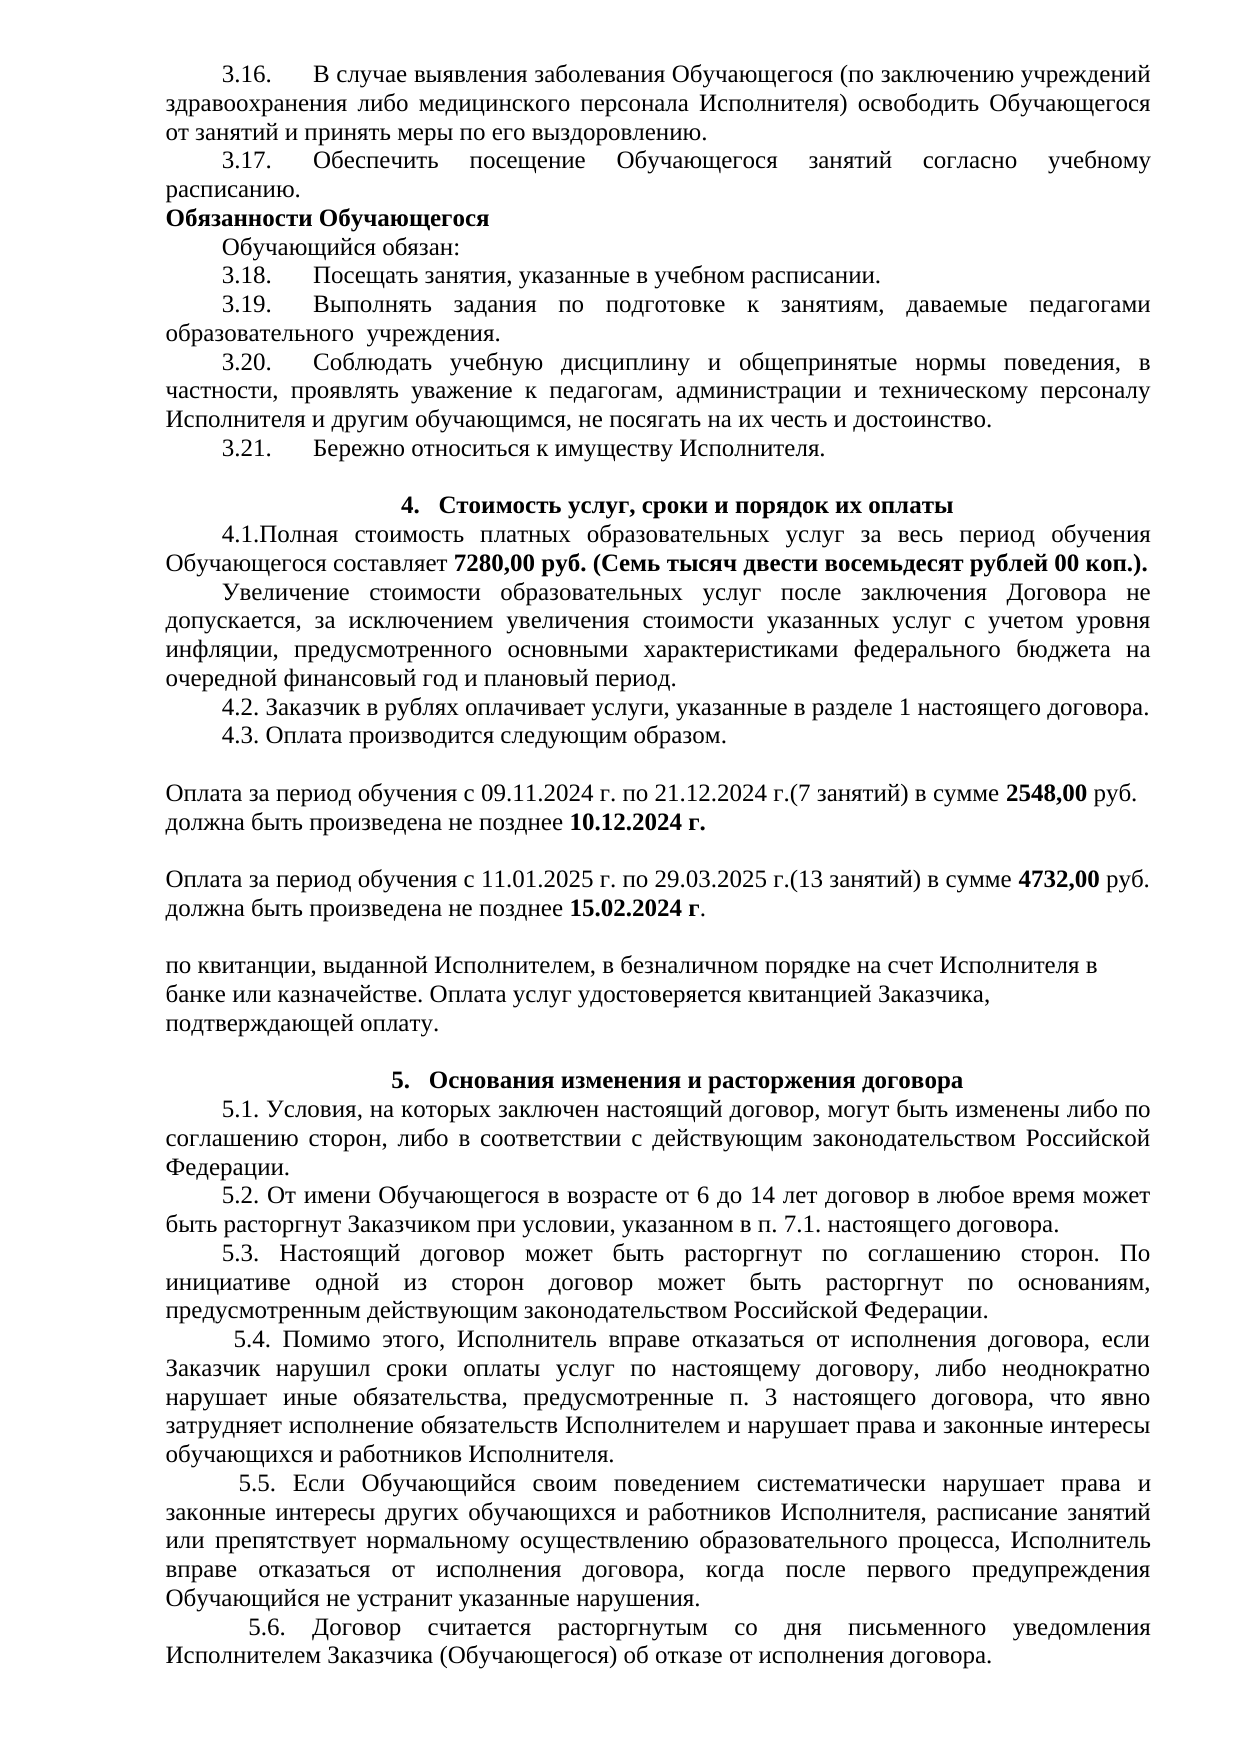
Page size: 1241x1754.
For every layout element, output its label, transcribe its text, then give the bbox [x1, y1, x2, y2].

text Оплата за период обучения с 11.01.2025 г. по 29.03.2025 г.(13 занятий) в сумме 4732,00 руб. должна быть произведена не позднее 15.02.2024 г. [165, 864, 1152, 922]
text Обязанности Обучающегося [165, 203, 1152, 232]
text 5.3. Настоящий договор может быть расторгнут по соглашению сторон. По инициативе одной из сторон договор может быть расторгнут по основаниям, предусмотренным действующим законодательством Российской Федерации. [165, 1238, 1152, 1324]
text Увеличение стоимости образовательных услуг после заключения Договора не допускается, за исключением увеличения стоимости указанных услуг с учетом уровня инфляции, предусмотренного основными характеристиками федерального бюджета на очередной финансовый год и плановый период. [165, 577, 1152, 692]
list Обеспечить посещение Обучающегося занятий согласно учебному расписанию. [165, 145, 1152, 203]
list Бережно относиться к имуществу Исполнителя. [165, 433, 1152, 462]
text 5.2. От имени Обучающегося в возрасте от 6 до 14 лет договор в любое время может быть расторгнут Заказчиком при условии, указанном в п. 7.1. настоящего договора. [165, 1180, 1152, 1238]
text Оплата за период обучения с 09.11.2024 г. по 21.12.2024 г.(7 занятий) в сумме 2548,00 руб. должна быть произведена не позднее 10.12.2024 г. [165, 778, 1152, 835]
list Соблюдать учебную дисциплину и общепринятые нормы поведения, в частности, проявлять уважение к педагогам, администрации и техническому персоналу Исполнителя и другим обучающимся, не посягать на их честь и достоинство. [165, 347, 1152, 433]
list Выполнять задания по подготовке к занятиям, даваемые педагогами образовательного учреждения. [165, 289, 1152, 347]
text 5.5. Если Обучающийся своим поведением систематически нарушает права и законные интересы других обучающихся и работников Исполнителя, расписание занятий или препятствует нормальному осуществлению образовательного процесса, Исполнитель вправе отказаться от исполнения договора, когда после первого предупреждения Обучающийся не устранит указанные нарушения. [165, 1468, 1152, 1612]
text 4.1.Полная стоимость платных образовательных услуг за весь период обучения Обучающегося составляет 7280,00 руб. (Семь тысяч двести восемьдесят рублей 00 коп.). [165, 519, 1152, 577]
list Стоимость услуг, сроки и порядок их оплаты [203, 490, 1152, 519]
text Обучающийся обязан: [222, 232, 1152, 260]
list Посещать занятия, указанные в учебном расписании. [165, 260, 1152, 289]
text 4.2. Заказчик в рублях оплачивает услуги, указанные в разделе 1 настоящего договора. [165, 692, 1152, 720]
list Основания изменения и расторжения договора [203, 1065, 1152, 1094]
text 5.4. Помимо этого, Исполнитель вправе отказаться от исполнения договора, если Заказчик нарушил сроки оплаты услуг по настоящему договору, либо неоднократно нарушает иные обязательства, предусмотренные п. 3 настоящего договора, что явно затрудняет исполнение обязательств Исполнителем и нарушает права и законные интересы обучающихся и работников Исполнителя. [165, 1324, 1152, 1468]
text 5.1. Условия, на которых заключен настоящий договор, могут быть изменены либо по соглашению сторон, либо в соответствии с действующим законодательством Российской Федерации. [165, 1094, 1152, 1180]
text 4.3. Оплата производится следующим образом. [165, 720, 1152, 749]
list В случае выявления заболевания Обучающегося (по заключению учреждений здравоохранения либо медицинского персонала Исполнителя) освободить Обучающегося от занятий и принять меры по его выздоровлению. [165, 59, 1152, 145]
text 5.6. Договор считается расторгнутым со дня письменного уведомления Исполнителем Заказчика (Обучающегося) об отказе от исполнения договора. [165, 1612, 1152, 1669]
text по квитанции, выданной Исполнителем, в безналичном порядке на счет Исполнителя в банке или казначействе. Оплата услуг удостоверяется квитанцией Заказчика, подтверждающей оплату. [165, 950, 1152, 1037]
